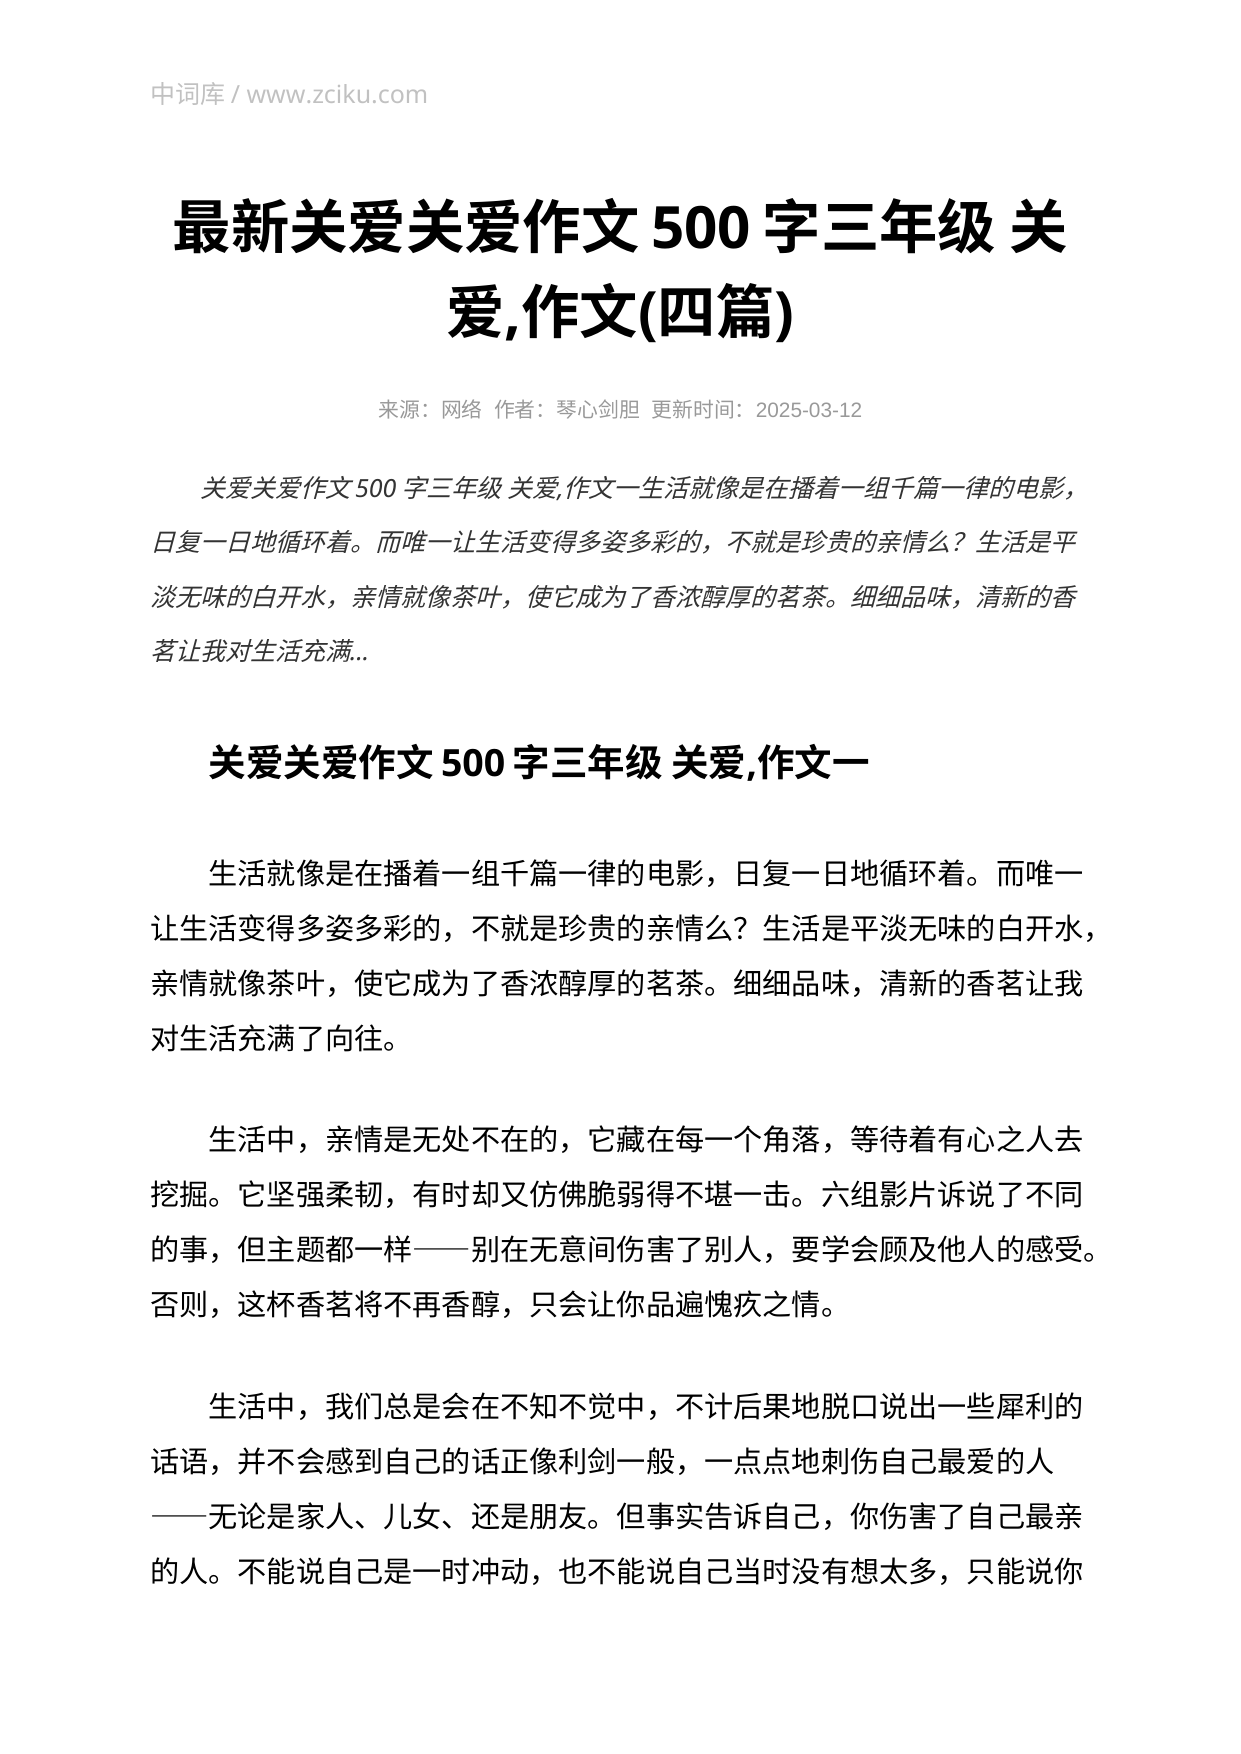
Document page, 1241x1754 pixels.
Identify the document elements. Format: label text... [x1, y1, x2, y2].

text 生活就像是在播着一组千篇一律的电影，日复一日地循环着。而唯一让生活变得多姿多彩的，不就是珍贵的亲情么？生活是平淡无味的白开水，亲情就像茶叶，使它成为了香浓醇厚的茗茶。细细品味，清新的香茗让我对生活充满了向往。 [150, 851, 1090, 1057]
text 生活中，亲情是无处不在的，它藏在每一个角落，等待着有心之人去挖掘。它坚强柔韧，有时却又仿佛脆弱得不堪一击。六组影片诉说了不同的事，但主题都一样——别在无意间伤害了别人，要学会顾及他人的感受。否则，这杯香茗将不再香醇，只会让你品遍愧疚之情。 [150, 1117, 1090, 1324]
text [150, 1383, 1090, 1590]
text 关爱关爱作文500字三年级 关爱,作文一生活就像是在播着一组千篇一律的电影，日复一日地循环着。而唯一让生活变得多姿多彩的，不就是珍贵的亲情么？生活是平淡无味的白开水，亲情就像茶叶，使它成为了香浓醇厚的茗茶。细细品味，清新的香茗让我对生活充满... [150, 468, 1090, 668]
text 来源：网络 作者：琴心剑胆 更新时间：2025-03-12 [150, 398, 1090, 422]
text 关爱关爱作文500字三年级 关爱,作文一 [150, 733, 1090, 787]
subtitle 最新关爱关爱作文500字三年级 关爱,作文(四篇) [150, 181, 1090, 351]
